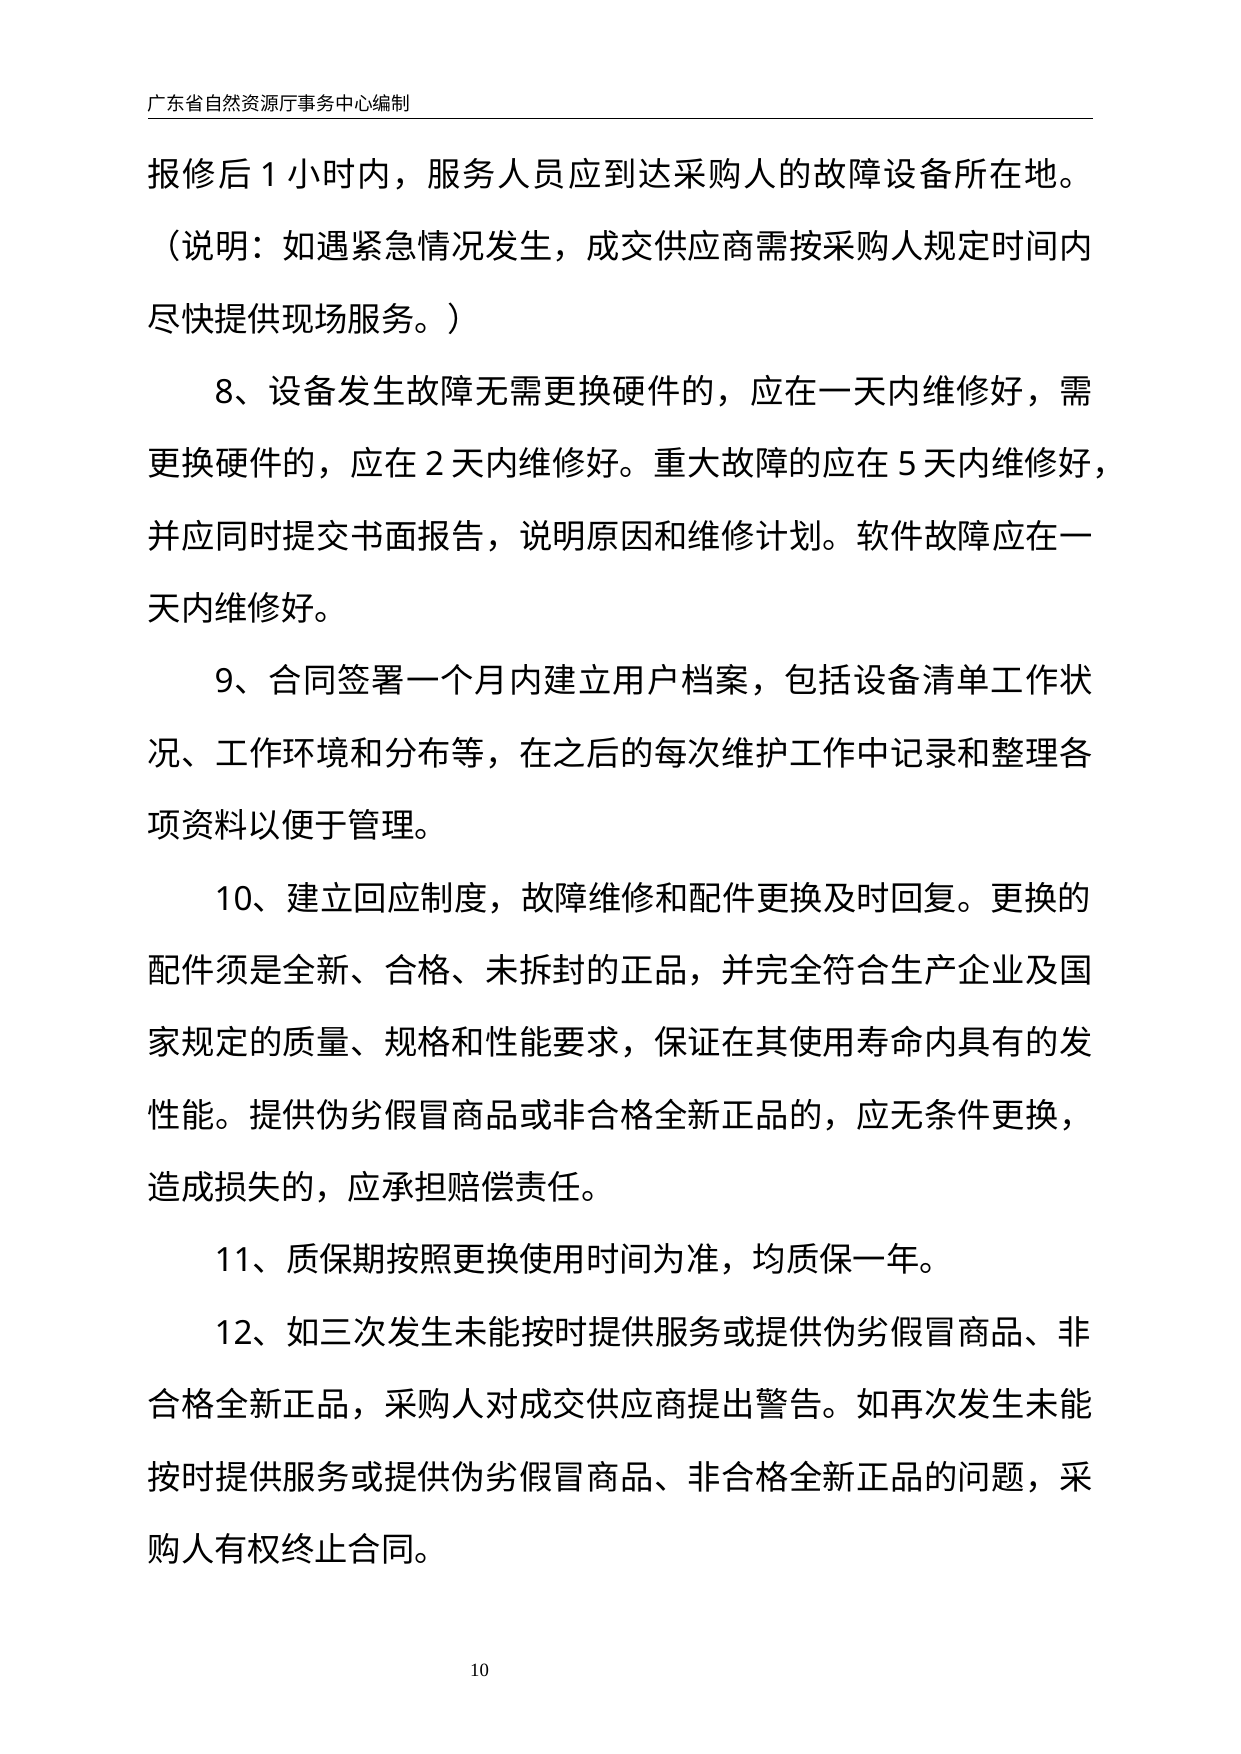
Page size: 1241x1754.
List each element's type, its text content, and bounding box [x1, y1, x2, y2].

text 8、设备发生故障无需更换硬件的，应在一天内维修好，需更换硬件的，应在2天内维修好。重大故障的应在5天内维修好，并应同时提交书面报告，说明原因和维修计划。软件故障应在一天内维修好。 [148, 365, 1093, 630]
text 10、建立回应制度，故障维修和配件更换及时回复。更换的配件须是全新、合格、未拆封的正品，并完全符合生产企业及国家规定的质量、规格和性能要求，保证在其使用寿命内具有的发性能。提供伪劣假冒商品或非合格全新正品的，应无条件更换，造成损失的，应承担赔偿责任。 [148, 871, 1093, 1209]
text 12、如三次发生未能按时提供服务或提供伪劣假冒商品、非合格全新正品，采购人对成交供应商提出警告。如再次发生未能按时提供服务或提供伪劣假冒商品、非合格全新正品的问题，采购人有权终止合同。 [148, 1306, 1093, 1571]
text 9、合同签署一个月内建立用户档案，包括设备清单工作状况、工作环境和分布等，在之后的每次维护工作中记录和整理各项资料以便于管理。 [148, 654, 1093, 847]
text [148, 148, 1093, 341]
text 11、质保期按照更换使用时间为准，均质保一年。 [148, 1233, 1093, 1281]
